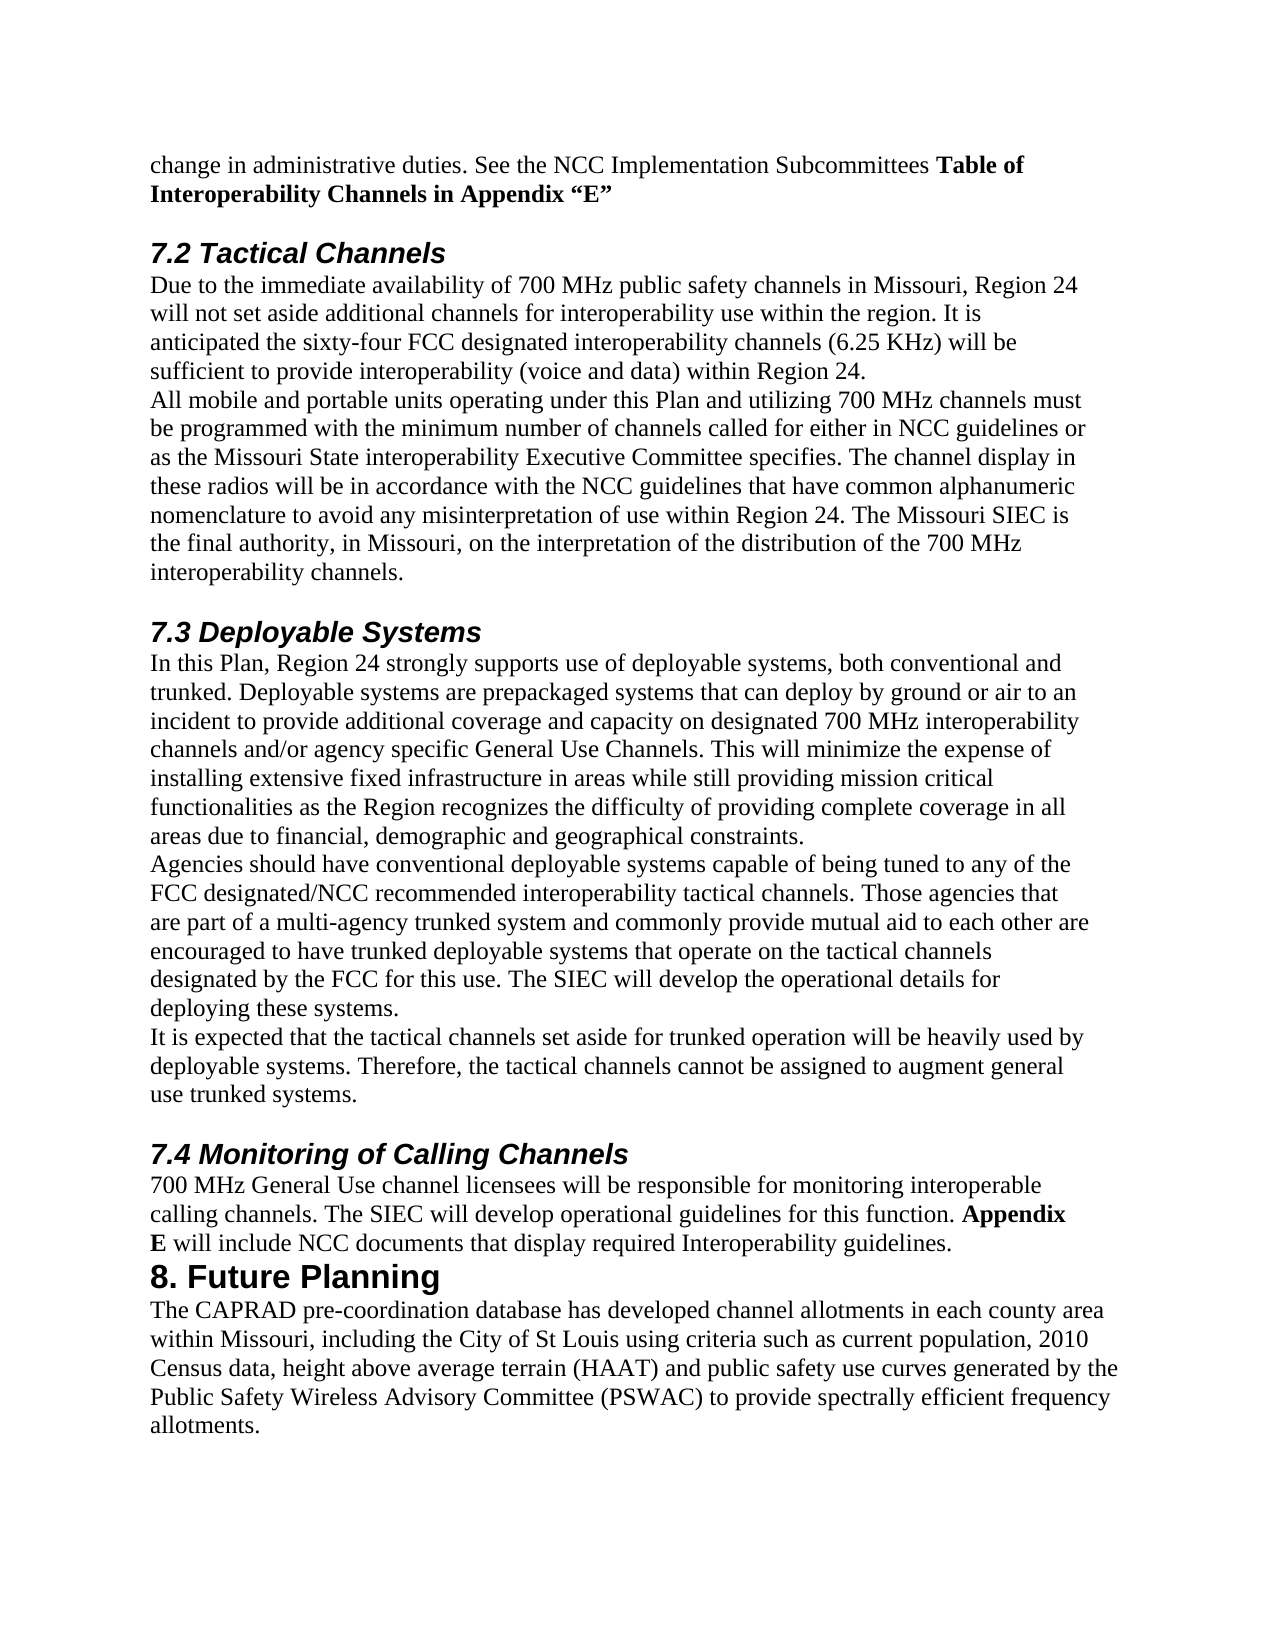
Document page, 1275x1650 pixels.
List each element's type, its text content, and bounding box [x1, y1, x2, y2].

text 7.3 Deployable Systems [150, 615, 1125, 648]
text 700 MHz General Use channel licensees will be responsible for monitoring interoperable [150, 1171, 1125, 1199]
text sufficient to provide interoperability (voice and data) within Region 24. [150, 356, 1125, 385]
text encouraged to have trunked deployable systems that operate on the tactical channels [150, 936, 1125, 964]
text installing extensive fixed infrastructure in areas while still providing mission critical [150, 763, 1125, 792]
text as the Missouri State interoperability Executive Committee specifies. The channel display in [150, 442, 1125, 471]
text The CAPRAD pre-coordination database has developed channel allotments in each county area [150, 1295, 1125, 1324]
text allotments. [150, 1410, 1125, 1439]
text will not set aside additional channels for interoperability use within the region. It is [150, 298, 1125, 327]
text Interoperability Channels in Appendix “E” [150, 179, 1125, 207]
text deploying these systems. [150, 993, 1125, 1022]
text these radios will be in accordance with the NCC guidelines that have common alphanumeric [150, 471, 1125, 500]
text Agencies should have conventional deployable systems capable of being tuned to any of the [150, 849, 1125, 878]
text 8. Future Planning [150, 1257, 1125, 1295]
text within Missouri, including the City of St Louis using criteria such as current population, 2010 [150, 1324, 1125, 1353]
text channels and/or agency specific General Use Channels. This will minimize the expense of [150, 734, 1125, 763]
text change in administrative duties. See the NCC Implementation Subcommittees Table of [150, 150, 1125, 179]
text E will include NCC documents that display required Interoperability guidelines. [150, 1228, 1125, 1257]
text designated by the FCC for this use. The SIEC will develop the operational details for [150, 964, 1125, 993]
text interoperability channels. [150, 557, 1125, 586]
text 7.2 Tactical Channels [150, 236, 1125, 270]
text functionalities as the Region recognizes the difficulty of providing complete coverage in all [150, 792, 1125, 821]
text calling channels. The SIEC will develop operational guidelines for this function. Appendix [150, 1199, 1125, 1228]
text In this Plan, Region 24 strongly supports use of deployable systems, both conventional and [150, 648, 1125, 677]
text Due to the immediate availability of 700 MHz public safety channels in Missouri, Region 24 [150, 270, 1125, 298]
text areas due to financial, demographic and geographical constraints. [150, 821, 1125, 849]
text incident to provide additional coverage and capacity on designated 700 MHz interoperability [150, 706, 1125, 734]
text FCC designated/NCC recommended interoperability tactical channels. Those agencies that [150, 878, 1125, 907]
text It is expected that the tactical channels set aside for trunked operation will be heavily used by [150, 1022, 1125, 1051]
text All mobile and portable units operating under this Plan and utilizing 700 MHz channels must [150, 385, 1125, 413]
text trunked. Deployable systems are prepackaged systems that can deploy by ground or air to an [150, 677, 1125, 706]
text be programmed with the minimum number of channels called for either in NCC guidelines or [150, 413, 1125, 442]
text the final authority, in Missouri, on the interpretation of the distribution of the 700 MHz [150, 528, 1125, 557]
text use trunked systems. [150, 1079, 1125, 1108]
text nomenclature to avoid any misinterpretation of use within Region 24. The Missouri SIEC is [150, 500, 1125, 528]
text are part of a multi-agency trunked system and commonly provide mutual aid to each other are [150, 907, 1125, 936]
text Census data, height above average terrain (HAAT) and public safety use curves generated by the [150, 1353, 1125, 1382]
text Public Safety Wireless Advisory Committee (PSWAC) to provide spectrally efficient frequency [150, 1382, 1125, 1410]
text anticipated the sixty-four FCC designated interoperability channels (6.25 KHz) will be [150, 327, 1125, 356]
text deployable systems. Therefore, the tactical channels cannot be assigned to augment general [150, 1051, 1125, 1079]
text 7.4 Monitoring of Calling Channels [150, 1137, 1125, 1171]
